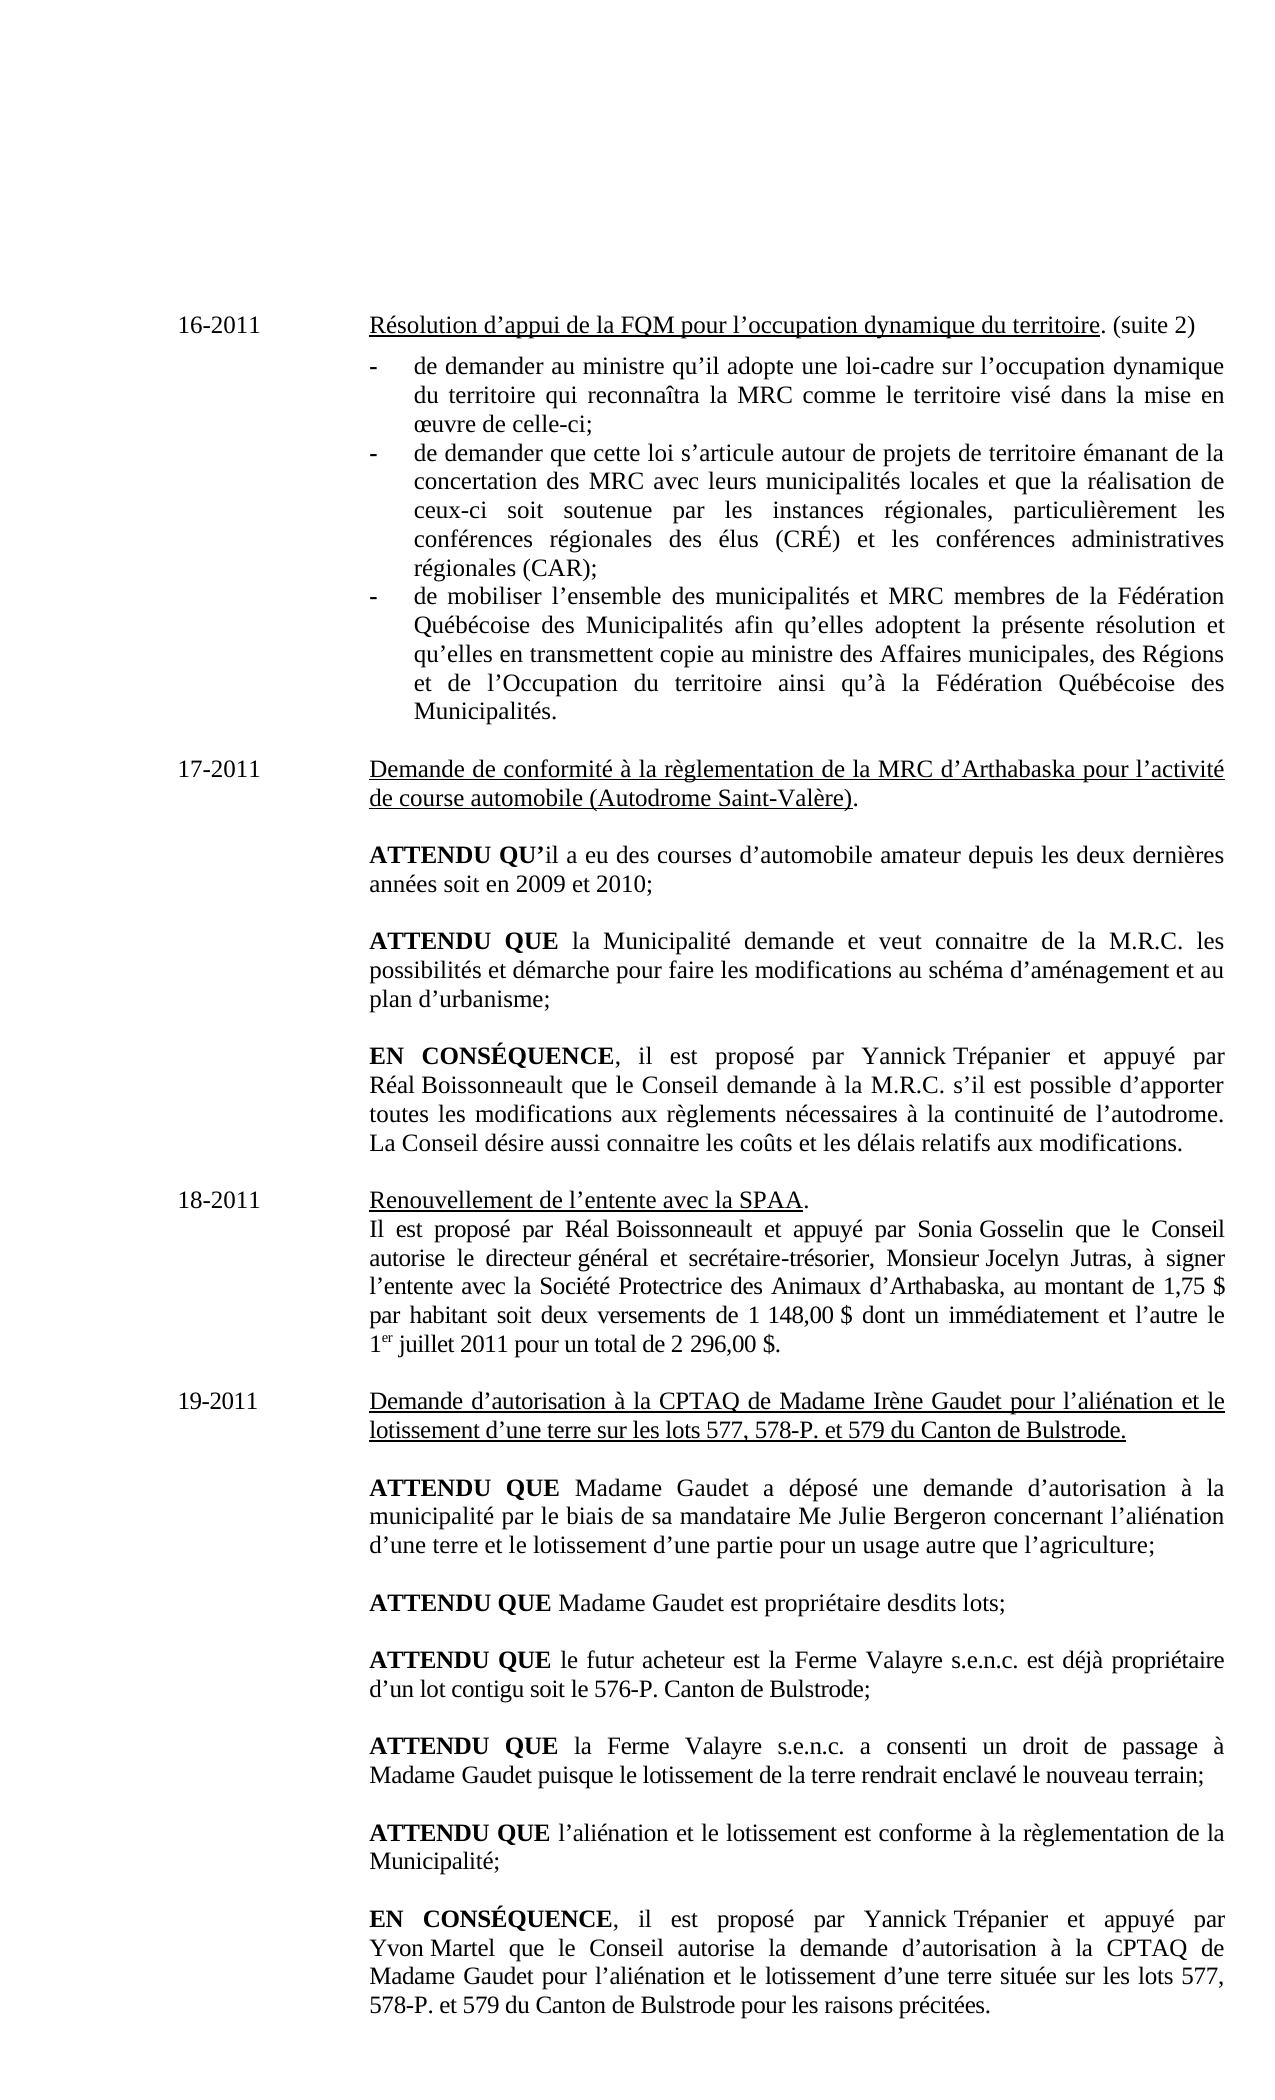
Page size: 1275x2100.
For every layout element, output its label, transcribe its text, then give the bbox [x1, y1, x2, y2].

text ATTENDU QUE Madame Gaudet a déposé une demande d’autorisation à la municipalité par le biais de sa mandataire Me Julie Bergeron concernant l’aliénation d’une terre et le lotissement d’une partie pour un usage autre que l’agriculture; [369, 1473, 1225, 1559]
text ATTENDU QUE l’aliénation et le lotissement est conforme à la règlementation de la Municipalité; [369, 1818, 1225, 1875]
text 16-2011 Résolution d’appui de la FQM pour l’occupation dynamique du territoire. (suite 2) [177, 310, 1225, 339]
text ATTENDU QUE Madame Gaudet est propriétaire desdits lots; [369, 1588, 1225, 1616]
list de demander que cette loi s’articule autour de projets de territoire émanant de la concertation des MRC avec leurs municipalités locales et que la réalisation de ceux-ci soit soutenue par les instances régionales, particulièrement les conférences régionales des élus (CRÉ) et les conférences administratives régionales (CAR); [369, 438, 1225, 581]
text 19-2011 Demande d’autorisation à la CPTAQ de Madame Irène Gaudet pour l’aliénation et le lotissement d’une terre sur les lots 577, 578-P. et 579 du Canton de Bulstrode. [177, 1386, 1225, 1444]
list de mobiliser l’ensemble des municipalités et MRC membres de la Fédération Québécoise des Municipalités afin qu’elles adoptent la présente résolution et qu’elles en transmettent copie au ministre des Affaires municipales, des Régions et de l’Occupation du territoire ainsi qu’à la Fédération Québécoise des Municipalités. [369, 581, 1225, 725]
text ATTENDU QUE la Ferme Valayre s.e.n.c. a consenti un droit de passage à Madame Gaudet puisque le lotissement de la terre rendrait enclavé le nouveau terrain; [369, 1731, 1225, 1789]
text ATTENDU QUE la Municipalité demande et veut connaitre de la M.R.C. les possibilités et démarche pour faire les modifications au schéma d’aménagement et au plan d’urbanisme; [369, 926, 1225, 1013]
list de demander au ministre qu’il adopte une loi-cadre sur l’occupation dynamique du territoire qui reconnaîtra la MRC comme le territoire visé dans la mise en œuvre de celle-ci; [369, 351, 1225, 438]
text ATTENDU QU’il a eu des courses d’automobile amateur depuis les deux dernières années soit en 2009 et 2010; [369, 840, 1225, 898]
text EN CONSÉQUENCE, il est proposé par Yannick Trépanier et appuyé par Réal Boissonneault que le Conseil demande à la M.R.C. s’il est possible d’apporter toutes les modifications aux règlements nécessaires à la continuité de l’autodrome. La Conseil désire aussi connaitre les coûts et les délais relatifs aux modifications. [369, 1041, 1225, 1156]
text ATTENDU QUE le futur acheteur est la Ferme Valayre s.e.n.c. est déjà propriétaire d’un lot contigu soit le 576-P. Canton de Bulstrode; [369, 1645, 1225, 1703]
text 18-2011 Renouvellement de l’entente avec la SPAA. [177, 1185, 1225, 1214]
text 17-2011 Demande de conformité à la règlementation de la MRC d’Arthabaska pour l’activité de course automobile (Autodrome Saint-Valère). [177, 754, 1225, 811]
text Il est proposé par Réal Boissonneault et appuyé par Sonia Gosselin que le Conseil autorise le directeur général et secrétaire-trésorier, Monsieur Jocelyn Jutras, à signer l’entente avec la Société Protectrice des Animaux d’Arthabaska, au montant de 1,75 $ par habitant soit deux versements de 1 148,00 $ dont un immédiatement et l’autre le 1er juillet 2011 pour un total de 2 296,00 $. [369, 1214, 1225, 1358]
text EN CONSÉQUENCE, il est proposé par Yannick Trépanier et appuyé par Yvon Martel que le Conseil autorise la demande d’autorisation à la CPTAQ de Madame Gaudet pour l’aliénation et le lotissement d’une terre située sur les lots 577, 578-P. et 579 du Canton de Bulstrode pour les raisons précitées. [369, 1904, 1225, 2019]
